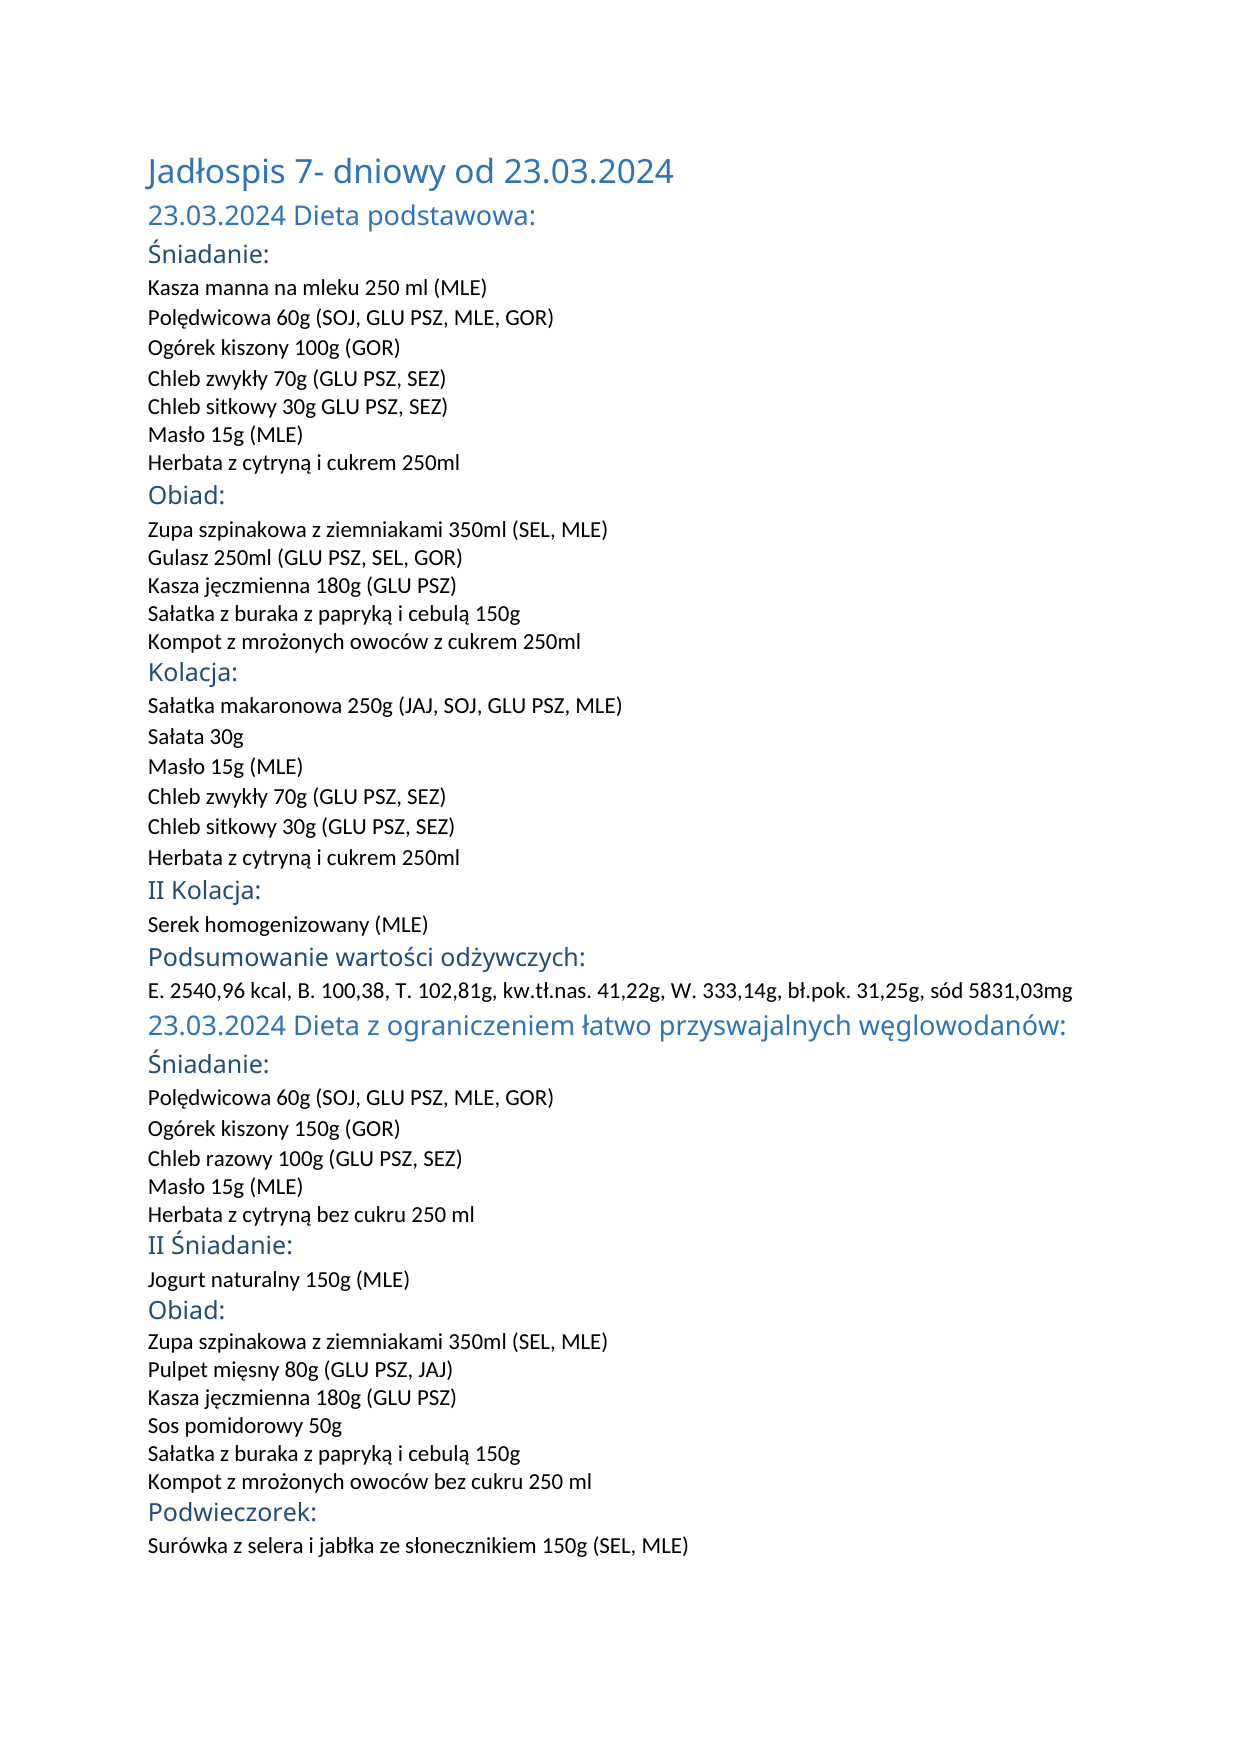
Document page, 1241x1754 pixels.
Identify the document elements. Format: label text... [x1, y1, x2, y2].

text Pulpet mięsny 80g (GLU PSZ, JAJ) [148, 1355, 1093, 1383]
subtitle Podwieczorek: [148, 1495, 1093, 1529]
text Masło 15g (MLE) [148, 752, 1093, 780]
text Chleb razowy 100g (GLU PSZ, SEZ) [148, 1144, 1093, 1172]
subtitle Jadłospis 7- dniowy od 23.03.2024 [148, 148, 1093, 193]
text Sałatka z buraka z papryką i cebulą 150g [148, 1439, 1093, 1467]
subtitle Obiad: [148, 478, 1093, 512]
text Surówka z selera i jabłka ze słonecznikiem 150g (SEL, MLE) [148, 1532, 1093, 1560]
text Masło 15g (MLE) [148, 1172, 1093, 1200]
text Polędwicowa 60g (SOJ, GLU PSZ, MLE, GOR) [148, 303, 1093, 331]
subtitle Podsumowanie wartości odżywczych: [148, 940, 1093, 974]
text Sos pomidorowy 50g [148, 1411, 1093, 1439]
text Sałatka makaronowa 250g (JAJ, SOJ, GLU PSZ, MLE) [148, 692, 1093, 720]
text Kasza manna na mleku 250 ml (MLE) [148, 273, 1093, 301]
text Sałatka z buraka z papryką i cebulą 150g [148, 599, 1093, 627]
subtitle II Śniadanie: [148, 1228, 1093, 1262]
text Polędwicowa 60g (SOJ, GLU PSZ, MLE, GOR) [148, 1083, 1093, 1111]
subtitle Kolacja: [148, 655, 1093, 689]
subtitle Śniadanie: [148, 1047, 1093, 1081]
text Herbata z cytryną bez cukru 250 ml [148, 1200, 1093, 1228]
text Serek homogenizowany (MLE) [148, 910, 1093, 938]
text Sałata 30g [148, 722, 1093, 750]
text Kompot z mrożonych owoców z cukrem 250ml [148, 627, 1093, 655]
text Kompot z mrożonych owoców bez cukru 250 ml [148, 1467, 1093, 1495]
text Chleb zwykły 70g (GLU PSZ, SEZ) [148, 782, 1093, 810]
subtitle Obiad: [148, 1293, 1093, 1327]
text E. 2540,96 kcal, B. 100,38, T. 102,81g, kw.tł.nas. 41,22g, W. 333,14g, bł.pok. 31,25g, sód 5831,03mg [148, 977, 1093, 1005]
text Kasza jęczmienna 180g (GLU PSZ) [148, 571, 1093, 599]
text Herbata z cytryną i cukrem 250ml [148, 843, 1093, 871]
subtitle Śniadanie: [148, 236, 1093, 270]
subtitle 23.03.2024 Dieta z ograniczeniem łatwo przyswajalnych węglowodanów: [148, 1007, 1093, 1044]
text Masło 15g (MLE) [148, 420, 1093, 448]
text Kasza jęczmienna 180g (GLU PSZ) [148, 1383, 1093, 1411]
subtitle II Kolacja: [148, 873, 1093, 907]
subtitle 23.03.2024 Dieta podstawowa: [148, 197, 1093, 233]
text Herbata z cytryną i cukrem 250ml [148, 448, 1093, 476]
text Ogórek kiszony 100g (GOR) [148, 333, 1093, 362]
text Zupa szpinakowa z ziemniakami 350ml (SEL, MLE) [148, 515, 1093, 543]
text Ogórek kiszony 150g (GOR) [148, 1114, 1093, 1142]
text Chleb zwykły 70g (GLU PSZ, SEZ) [148, 364, 1093, 392]
text Jogurt naturalny 150g (MLE) [148, 1265, 1093, 1293]
text Chleb sitkowy 30g (GLU PSZ, SEZ) [148, 812, 1093, 841]
text Chleb sitkowy 30g GLU PSZ, SEZ) [148, 392, 1093, 420]
text Zupa szpinakowa z ziemniakami 350ml (SEL, MLE) [148, 1327, 1093, 1355]
text Gulasz 250ml (GLU PSZ, SEL, GOR) [148, 543, 1093, 571]
